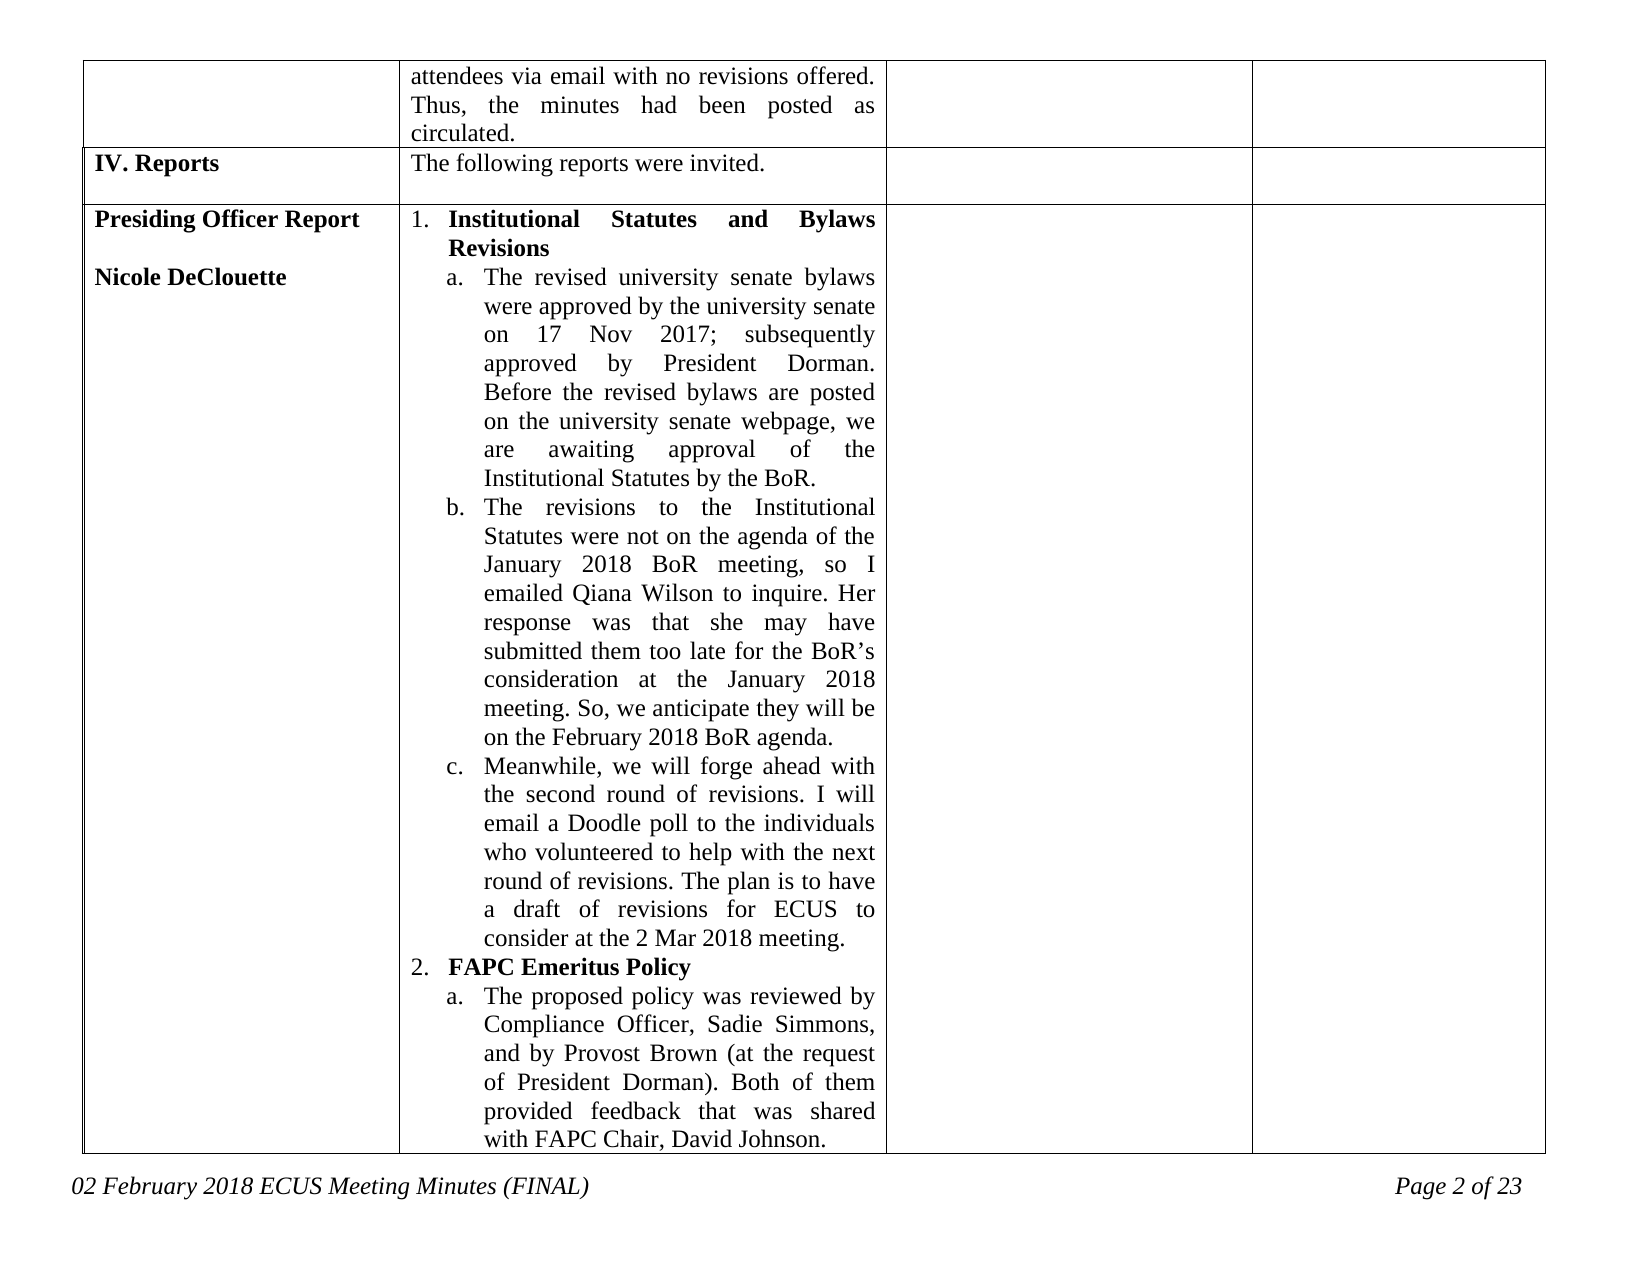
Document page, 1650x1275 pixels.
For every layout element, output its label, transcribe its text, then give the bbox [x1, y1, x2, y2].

table_cell IV. Reports [85, 148, 399, 203]
table_cell The following reports were invited. [400, 148, 886, 203]
table_cell [887, 148, 1252, 203]
table_cell [1253, 148, 1545, 203]
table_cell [84, 61, 399, 147]
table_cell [887, 61, 1252, 147]
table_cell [400, 205, 886, 1153]
table_cell [887, 205, 1252, 1153]
table_cell [1253, 61, 1545, 147]
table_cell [85, 205, 399, 1153]
table_cell [1253, 205, 1545, 1153]
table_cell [400, 61, 886, 147]
